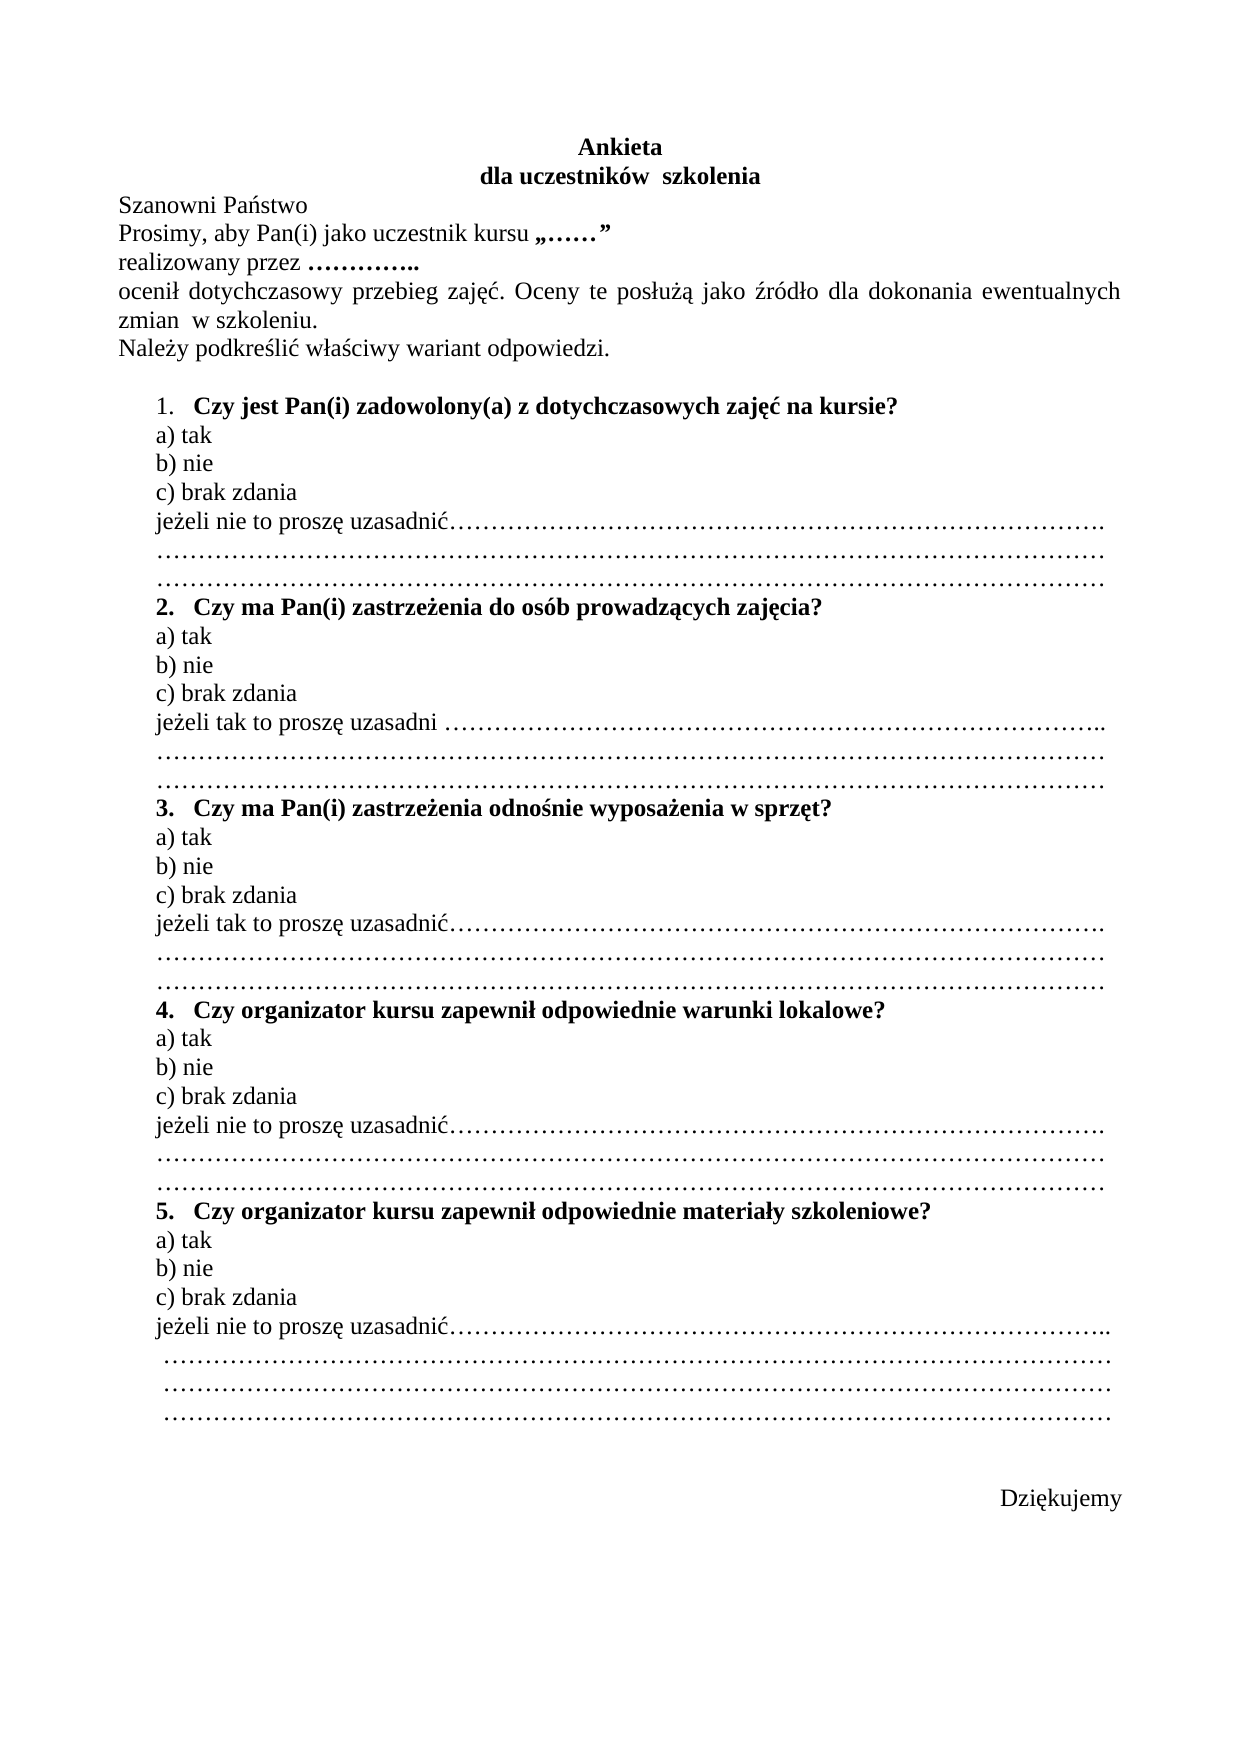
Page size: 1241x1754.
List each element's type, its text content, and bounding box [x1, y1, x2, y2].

text a) tak [156, 621, 1122, 650]
text jeżeli tak to proszę uzasadni …………………………………………………………………….. [156, 707, 1122, 736]
text realizowany przez ………….. [118, 247, 1122, 276]
subtitle dla uczestników szkolenia [118, 161, 1122, 190]
text jeżeli nie to proszę uzasadnić……………………………………………………………………. [156, 1110, 1122, 1138]
text ocenił dotychczasowy przebieg zajęć. Oceny te posłużą jako źródło dla dokonania ewentualnych zmian w szkoleniu. [118, 276, 1122, 333]
text jeżeli tak to proszę uzasadnić……………………………………………………………………. [156, 908, 1122, 937]
text b) nie [156, 650, 1122, 678]
text b) nie [156, 448, 1122, 477]
text c) brak zdania [156, 678, 1122, 707]
text c) brak zdania [156, 1081, 1122, 1110]
list Czy ma Pan(i) zastrzeżenia do osób prowadzących zajęcia? [156, 592, 1122, 621]
text Należy podkreślić właściwy wariant odpowiedzi. [118, 333, 1122, 362]
text a) tak [118, 420, 1122, 448]
text c) brak zdania [156, 880, 1122, 908]
text Dziękujemy [118, 1483, 1122, 1512]
text a) tak [156, 1023, 1122, 1052]
list Czy organizator kursu zapewnił odpowiednie warunki lokalowe? [156, 995, 1122, 1023]
text a) tak [156, 1225, 1122, 1253]
text b) nie [156, 851, 1122, 880]
text Prosimy, aby Pan(i) jako uczestnik kursu „……” [118, 218, 1122, 247]
text a) tak [118, 822, 1122, 851]
text Szanowni Państwo [118, 190, 1122, 218]
text b) nie [156, 1052, 1122, 1081]
list Czy organizator kursu zapewnił odpowiednie materiały szkoleniowe? [156, 1196, 1122, 1225]
text ………………………………………………………………………………………………………………………………………………………………………………………………………… [156, 736, 1122, 793]
text jeżeli nie to proszę uzasadnić……………………………………………………………………. [156, 506, 1122, 535]
text c) brak zdania [156, 477, 1122, 506]
text b) nie [156, 1253, 1122, 1282]
text ………………………………………………………………………………………………………………………………………………………………………………………………………… [156, 535, 1122, 592]
list Czy ma Pan(i) zastrzeżenia odnośnie wyposażenia w sprzęt? [156, 793, 1122, 822]
text ………………………………………………………………………………………………………………………………………………………………………………………………………… [156, 1138, 1122, 1196]
text ………………………………………………………………………………………………………………………………………………………………………………………………………… [156, 937, 1122, 995]
text Ankieta [118, 132, 1122, 161]
list Czy jest Pan(i) zadowolony(a) z dotychczasowych zajęć na kursie? [156, 391, 1122, 420]
text c) brak zdania [156, 1282, 1122, 1311]
text ……………………………………………………………………………………………………………………………………………………………………………………………………………………………………………………………………………………………………………… [162, 1340, 1122, 1426]
text jeżeli nie to proszę uzasadnić…………………………………………………………………….. [156, 1311, 1122, 1340]
